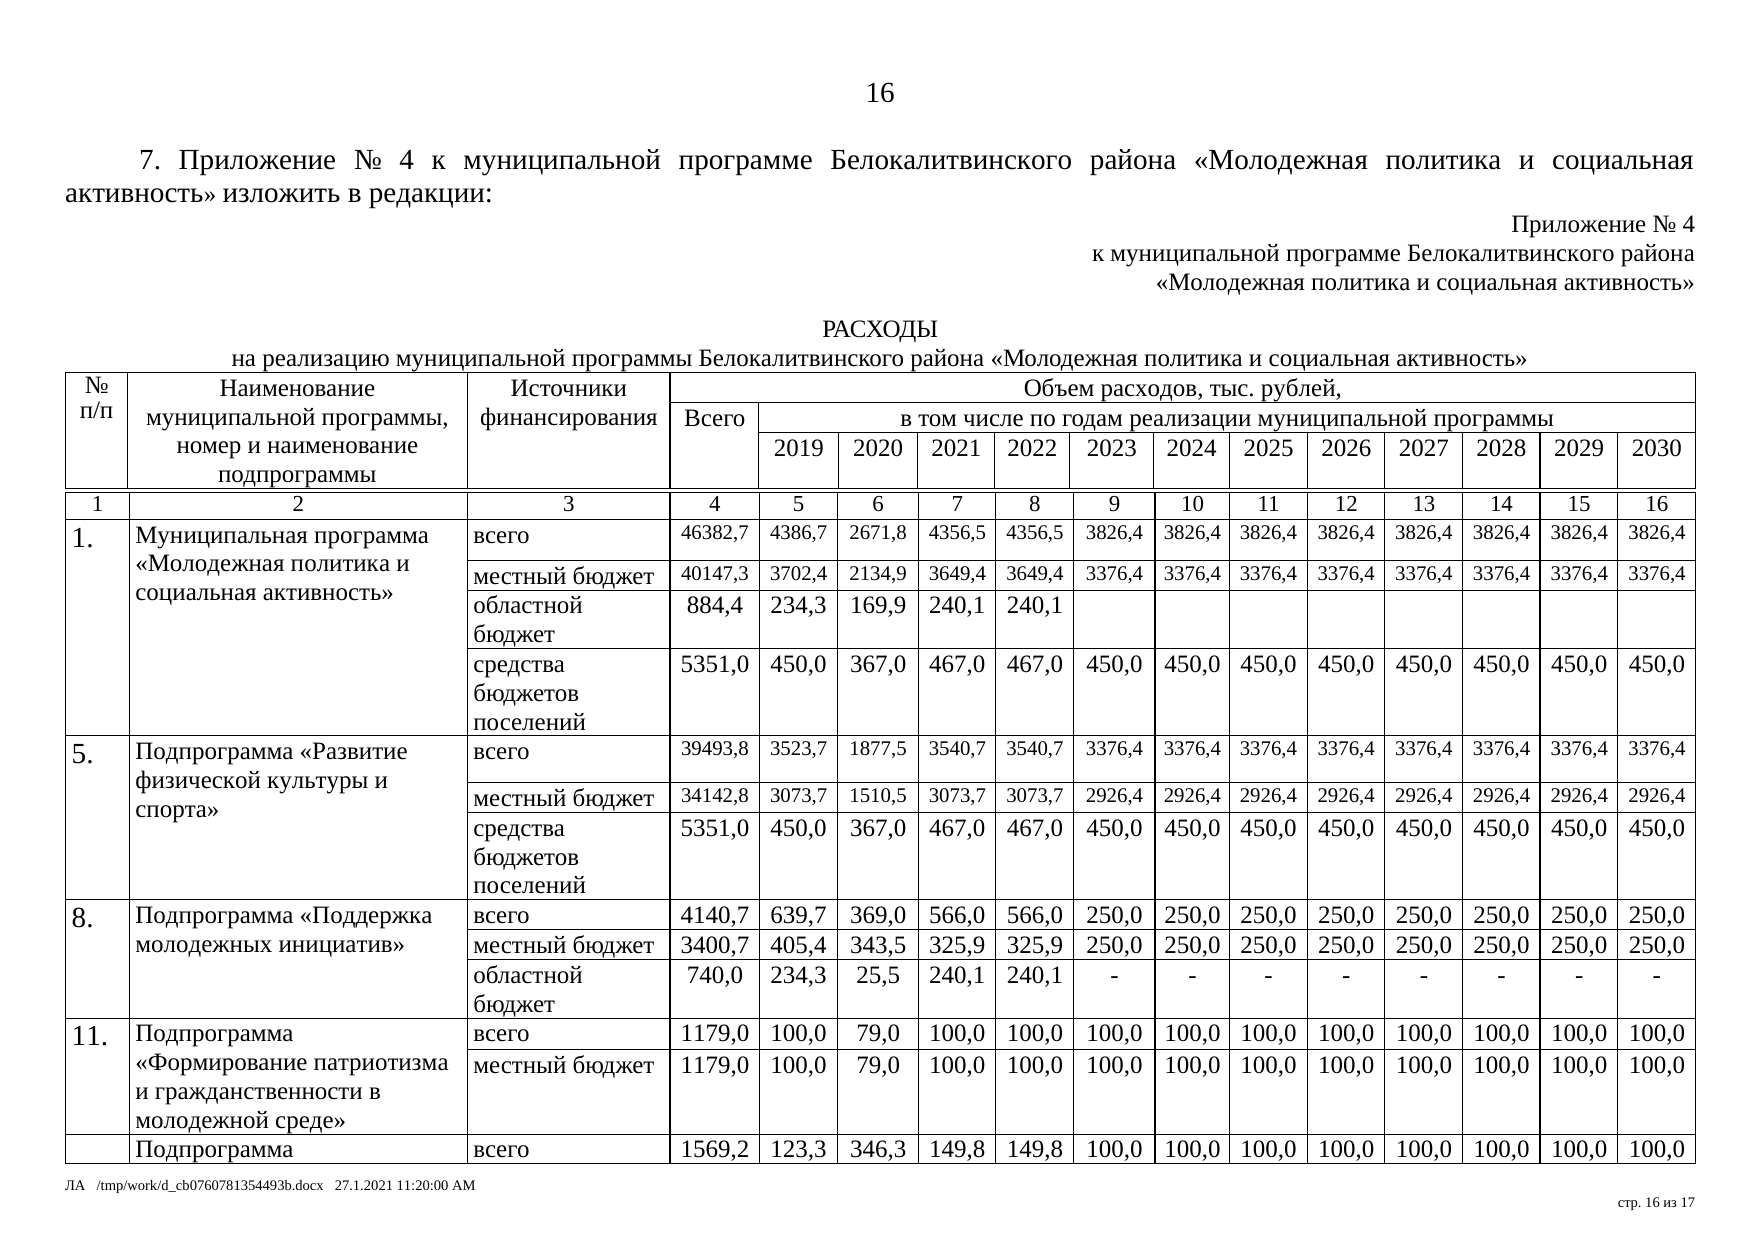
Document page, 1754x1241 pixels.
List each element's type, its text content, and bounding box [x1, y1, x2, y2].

table_cell 3376,4 [1618, 736, 1695, 782]
table_cell Подпрограмма «Формирование патриотизма и гражданственности в молодежной среде» [130, 1019, 467, 1133]
table_cell 2926,4 [1541, 783, 1617, 812]
table_cell [1074, 591, 1154, 648]
table_cell 100,0 [1156, 1135, 1229, 1163]
table_cell 2024 [1154, 433, 1229, 488]
table_cell 2134,9 [838, 561, 918, 589]
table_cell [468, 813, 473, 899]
table_cell 4356,5 [919, 520, 995, 560]
table_cell всего [468, 1019, 669, 1049]
table_cell 3073,7 [919, 783, 995, 812]
table_cell 3376,4 [1463, 561, 1539, 589]
table_cell 100,0 [1385, 1135, 1462, 1163]
table_cell 100,0 [1074, 1019, 1154, 1049]
table_header 14 [1463, 493, 1539, 519]
table_header 8 [996, 493, 1073, 519]
table_cell Муниципальная программа «Молодежная политика и социальная активность» [130, 520, 467, 735]
table_header № п/п [66, 373, 127, 488]
table_cell 5351,0 [671, 813, 759, 899]
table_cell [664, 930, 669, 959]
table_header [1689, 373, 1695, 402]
table_cell 5351,0 [671, 649, 759, 735]
table_cell 250,0 [1463, 930, 1539, 959]
table_cell 405,4 [760, 930, 837, 959]
table_cell 100,0 [1230, 1019, 1307, 1049]
table_cell 3540,7 [996, 736, 1073, 782]
table_cell 100,0 [919, 1050, 995, 1133]
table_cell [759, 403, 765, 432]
table_cell 250,0 [1230, 900, 1307, 929]
table_cell 100,0 [1156, 1019, 1229, 1049]
table_cell 467,0 [996, 813, 1073, 899]
table_cell 100,0 [1541, 1050, 1617, 1133]
table_cell местный бюджет [468, 1050, 669, 1133]
table_cell 1569,2 [671, 1135, 759, 1163]
table_cell 3376,4 [1385, 736, 1462, 782]
table_cell 100,0 [1308, 1019, 1384, 1049]
table_cell 100,0 [1385, 1050, 1462, 1133]
table_cell 2025 [1230, 433, 1307, 488]
table_cell 3376,4 [1230, 736, 1307, 782]
table_cell всего [468, 736, 669, 782]
table_cell [1385, 591, 1462, 648]
table_cell 100,0 [996, 1019, 1073, 1049]
table_cell 3376,4 [1308, 561, 1384, 589]
table_cell 2030 [1618, 433, 1695, 488]
table_cell 367,0 [838, 813, 918, 899]
table_cell 100,0 [1230, 1135, 1307, 1163]
table_cell 4386,7 [760, 520, 837, 560]
table_cell 234,3 [760, 591, 837, 648]
table_header 11 [1230, 493, 1307, 519]
table_cell 3376,4 [1541, 561, 1617, 589]
table_cell 3376,4 [1074, 736, 1154, 782]
table_cell 25,5 [838, 960, 918, 1017]
table_cell 740,0 [671, 960, 759, 1017]
table_cell 100,0 [1385, 1019, 1462, 1049]
table_cell 3523,7 [760, 736, 837, 782]
table_cell 250,0 [1541, 900, 1617, 929]
table_cell 450,0 [1618, 813, 1695, 899]
table_cell 100,0 [760, 1050, 837, 1133]
table_cell 450,0 [1230, 649, 1307, 735]
table_cell 123,3 [760, 1135, 837, 1163]
table_cell 234,3 [760, 960, 837, 1017]
table_cell 250,0 [1308, 930, 1384, 959]
table_header 2 [130, 493, 467, 519]
table_cell 149,8 [996, 1135, 1073, 1163]
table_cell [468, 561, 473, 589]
table_cell 450,0 [1156, 649, 1229, 735]
table_cell - [1463, 960, 1539, 1017]
table_cell 3826,4 [1385, 520, 1462, 560]
table_header 5 [760, 493, 837, 519]
table_cell 100,0 [1308, 1135, 1384, 1163]
table_cell 450,0 [1385, 649, 1462, 735]
table_cell 346,3 [838, 1135, 918, 1163]
table_cell 3826,4 [1308, 520, 1384, 560]
table_cell 100,0 [1618, 1135, 1695, 1163]
table_cell 450,0 [1074, 649, 1154, 735]
table_cell - [1541, 960, 1617, 1017]
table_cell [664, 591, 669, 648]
table_cell 450,0 [1074, 813, 1154, 899]
table_cell 3649,4 [919, 561, 995, 589]
table_cell [1618, 591, 1695, 648]
table_cell 566,0 [996, 900, 1073, 929]
table_cell 3702,4 [760, 561, 837, 589]
table_cell 100,0 [1074, 1135, 1154, 1163]
table_cell 2926,4 [1385, 783, 1462, 812]
table_cell 240,1 [996, 591, 1073, 648]
table_cell 240,1 [919, 960, 995, 1017]
table_cell 100,0 [1156, 1050, 1229, 1133]
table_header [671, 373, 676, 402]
table_cell 3376,4 [1463, 736, 1539, 782]
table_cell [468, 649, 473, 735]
table_cell 3826,4 [1618, 520, 1695, 560]
table_cell 100,0 [1541, 1135, 1617, 1163]
table_cell 240,1 [919, 591, 995, 648]
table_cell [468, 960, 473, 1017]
table_cell 467,0 [919, 649, 995, 735]
table_cell - [1308, 960, 1384, 1017]
table_cell [66, 1135, 129, 1163]
table_cell 639,7 [760, 900, 837, 929]
table_cell 34142,8 [671, 783, 759, 812]
table_cell 450,0 [1463, 649, 1539, 735]
table_cell 467,0 [996, 649, 1073, 735]
table_cell 100,0 [1463, 1050, 1539, 1133]
table_cell 250,0 [1618, 900, 1695, 929]
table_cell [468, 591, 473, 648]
table_cell 2029 [1541, 433, 1617, 488]
table_cell 149,8 [919, 1135, 995, 1163]
table_cell всего [468, 520, 669, 560]
table_cell [66, 736, 129, 899]
table_cell 3826,4 [1541, 520, 1617, 560]
table_cell 3376,4 [1156, 736, 1229, 782]
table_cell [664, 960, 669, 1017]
table_cell 325,9 [996, 930, 1073, 959]
table_cell 450,0 [1463, 813, 1539, 899]
table_cell 1179,0 [671, 1019, 759, 1049]
table_cell 100,0 [1230, 1050, 1307, 1133]
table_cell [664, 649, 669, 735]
table_cell 4140,7 [671, 900, 759, 929]
table_cell 450,0 [1230, 813, 1307, 899]
table_cell 450,0 [1308, 813, 1384, 899]
table_header 6 [838, 493, 918, 519]
table_cell Подпрограмма «Поддержка молодежных инициатив» [130, 900, 467, 1017]
table_cell - [1385, 960, 1462, 1017]
table_cell - [1230, 960, 1307, 1017]
table_header 9 [1074, 493, 1154, 519]
table_cell 3376,4 [1541, 736, 1617, 782]
text РАСХОДЫ [65, 314, 1695, 343]
table_cell 2026 [1308, 433, 1384, 488]
table_cell [1156, 591, 1229, 648]
table_cell 450,0 [760, 813, 837, 899]
table_cell 250,0 [1074, 930, 1154, 959]
table_cell 3400,7 [671, 930, 759, 959]
table_cell 46382,7 [671, 520, 759, 560]
table_cell [66, 900, 129, 1017]
table_cell 250,0 [1156, 930, 1229, 959]
table_header 16 [1618, 493, 1695, 519]
table_cell 1510,5 [838, 783, 918, 812]
table_cell 566,0 [919, 900, 995, 929]
table_cell 2023 [1070, 433, 1153, 488]
table_cell 250,0 [1618, 930, 1695, 959]
table_cell 2019 [759, 433, 838, 488]
table_header 1 [66, 493, 129, 519]
table_header 7 [919, 493, 995, 519]
table_cell 79,0 [838, 1050, 918, 1133]
table_header 12 [1308, 493, 1384, 519]
table_cell 343,5 [838, 930, 918, 959]
table_cell 3376,4 [1156, 561, 1229, 589]
table_cell 3540,7 [919, 736, 995, 782]
table_header 3 [468, 493, 669, 519]
table_cell 250,0 [1074, 900, 1154, 929]
table_header 10 [1156, 493, 1229, 519]
table_cell 3826,4 [1463, 520, 1539, 560]
table_cell 100,0 [919, 1019, 995, 1049]
table_cell - [1074, 960, 1154, 1017]
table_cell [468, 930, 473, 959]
table_cell 3376,4 [1618, 561, 1695, 589]
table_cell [130, 1135, 467, 1163]
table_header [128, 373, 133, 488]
table_cell 3826,4 [1156, 520, 1229, 560]
table_cell 100,0 [1463, 1135, 1539, 1163]
table_cell 2926,4 [1074, 783, 1154, 812]
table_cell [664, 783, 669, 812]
table_cell 2671,8 [838, 520, 918, 560]
table_cell 250,0 [1308, 900, 1384, 929]
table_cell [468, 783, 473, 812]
text на реализацию муниципальной программы Белокалитвинского района «Молодежная политика и социальная активность» [65, 343, 1695, 372]
table_cell 250,0 [1156, 900, 1229, 929]
table_cell 250,0 [1541, 930, 1617, 959]
table_cell 2020 [839, 433, 917, 488]
table_header 4 [671, 493, 759, 519]
table_header 15 [1541, 493, 1617, 519]
table_cell 79,0 [838, 1019, 918, 1049]
table_cell 100,0 [1308, 1050, 1384, 1133]
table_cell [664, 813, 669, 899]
table_cell 3376,4 [1074, 561, 1154, 589]
table_cell 450,0 [1308, 649, 1384, 735]
table_cell Всего [671, 403, 758, 488]
table_cell 4356,5 [996, 520, 1073, 560]
table_cell [1230, 591, 1307, 648]
text 7. Приложение № 4 к муниципальной программе Белокалитвинского района «Молодежная политика и социальная активность» изложить в редакции: [65, 142, 1695, 209]
table_cell 100,0 [1618, 1019, 1695, 1049]
table_cell 240,1 [996, 960, 1073, 1017]
table_cell 2926,4 [1618, 783, 1695, 812]
text Приложение № 4 [65, 209, 1695, 238]
table_cell 2926,4 [1463, 783, 1539, 812]
table_cell 884,4 [671, 591, 759, 648]
table_cell 250,0 [1385, 930, 1462, 959]
table_cell 3376,4 [1385, 561, 1462, 589]
table_header 13 [1385, 493, 1462, 519]
table_cell 100,0 [760, 1019, 837, 1049]
table_cell 3826,4 [1230, 520, 1307, 560]
table_cell 1179,0 [671, 1050, 759, 1133]
table_cell 3826,4 [1074, 520, 1154, 560]
table_cell 100,0 [1541, 1019, 1617, 1049]
table_cell [66, 520, 129, 735]
table_cell 3376,4 [1230, 561, 1307, 589]
table_cell 450,0 [760, 649, 837, 735]
table_header Источники финансирования [468, 373, 669, 488]
table_cell 2021 [918, 433, 994, 488]
table_cell 100,0 [996, 1050, 1073, 1133]
table_cell 325,9 [919, 930, 995, 959]
table_cell 2022 [995, 433, 1069, 488]
table_cell 450,0 [1541, 813, 1617, 899]
table_cell 100,0 [1618, 1050, 1695, 1133]
table_cell 3073,7 [760, 783, 837, 812]
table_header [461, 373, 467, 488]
table_cell 2926,4 [1308, 783, 1384, 812]
table_cell 367,0 [838, 649, 918, 735]
table_cell 250,0 [1385, 900, 1462, 929]
text к муниципальной программе Белокалитвинского района [65, 238, 1695, 267]
table_cell 3649,4 [996, 561, 1073, 589]
table_cell 100,0 [1074, 1050, 1154, 1133]
table_cell [1308, 591, 1384, 648]
table_cell 450,0 [1541, 649, 1617, 735]
table_cell 450,0 [1385, 813, 1462, 899]
table_cell - [1156, 960, 1229, 1017]
table_cell 369,0 [838, 900, 918, 929]
table_cell 39493,8 [671, 736, 759, 782]
table_cell Подпрограмма «Развитие физической культуры и спорта» [130, 736, 467, 899]
text «Молодежная политика и социальная активность» [65, 267, 1695, 295]
table_cell 2926,4 [1156, 783, 1229, 812]
table_cell [66, 1019, 129, 1133]
table_cell - [1618, 960, 1695, 1017]
table_cell 2926,4 [1230, 783, 1307, 812]
table_cell 100,0 [1463, 1019, 1539, 1049]
table_cell [1463, 591, 1539, 648]
table_cell 1877,5 [838, 736, 918, 782]
table_cell 450,0 [1618, 649, 1695, 735]
table_cell 450,0 [1156, 813, 1229, 899]
table_cell 250,0 [1230, 930, 1307, 959]
table_cell 3073,7 [996, 783, 1073, 812]
table_cell 3376,4 [1308, 736, 1384, 782]
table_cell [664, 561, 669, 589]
table_cell 2028 [1463, 433, 1539, 488]
table_cell 2027 [1385, 433, 1462, 488]
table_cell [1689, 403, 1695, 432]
table_cell [1541, 591, 1617, 648]
table_cell 169,9 [838, 591, 918, 648]
table_cell 40147,3 [671, 561, 759, 589]
table_cell 467,0 [919, 813, 995, 899]
table_cell 250,0 [1463, 900, 1539, 929]
